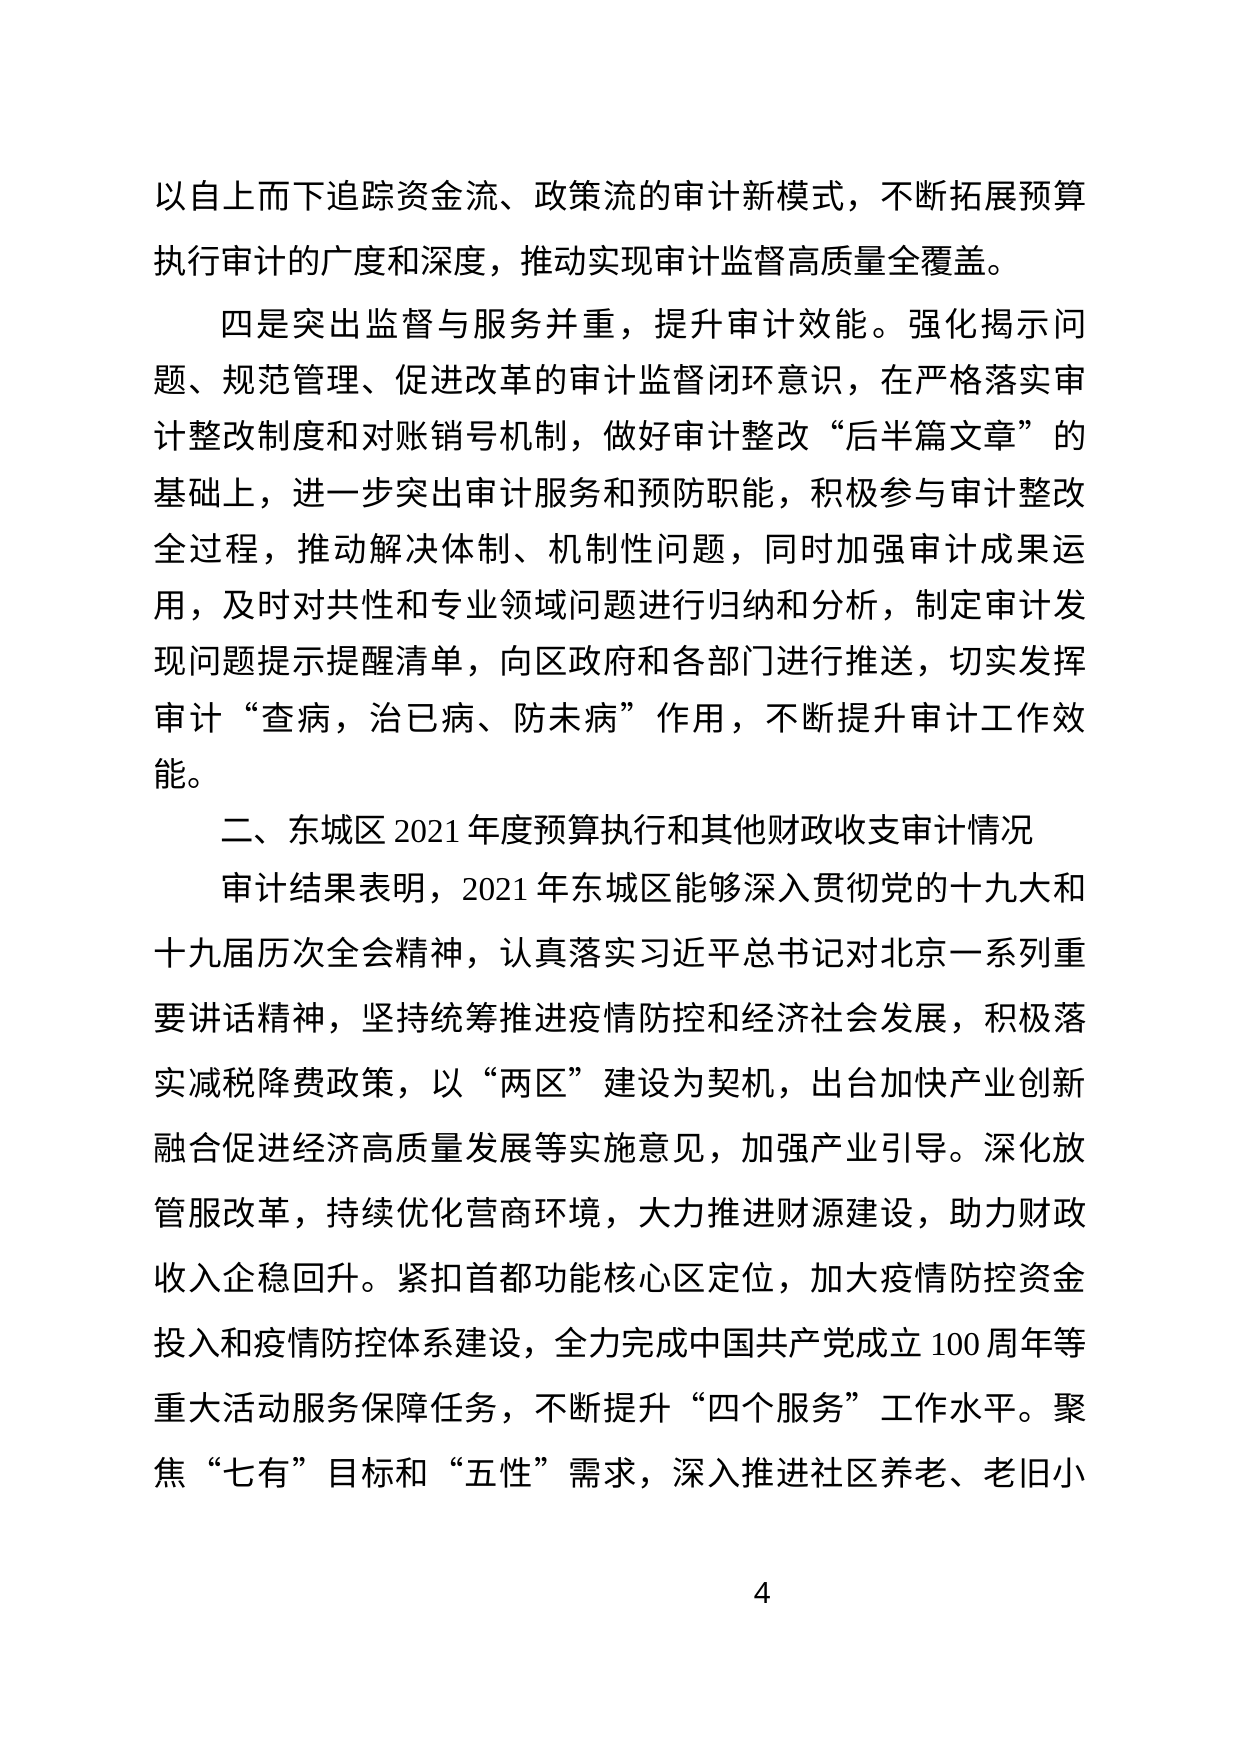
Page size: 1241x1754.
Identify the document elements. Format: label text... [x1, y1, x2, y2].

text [153, 161, 1087, 291]
text 二、东城区2021年度预算执行和其他财政收支审计情况 [153, 798, 1087, 854]
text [153, 854, 1087, 1504]
text 四是突出监督与服务并重，提升审计效能。强化揭示问题、规范管理、促进改革的审计监督闭环意识，在严格落实审计整改制度和对账销号机制，做好审计整改“后半篇文章”的基础上，进一步突出审计服务和预防职能，积极参与审计整改全过程，推动解决体制、机制性问题，同时加强审计成果运用，及时对共性和专业领域问题进行归纳和分析，制定审计发现问题提示提醒清单，向区政府和各部门进行推送，切实发挥审计“查病，治已病、防未病”作用，不断提升审计工作效能。 [153, 291, 1087, 798]
